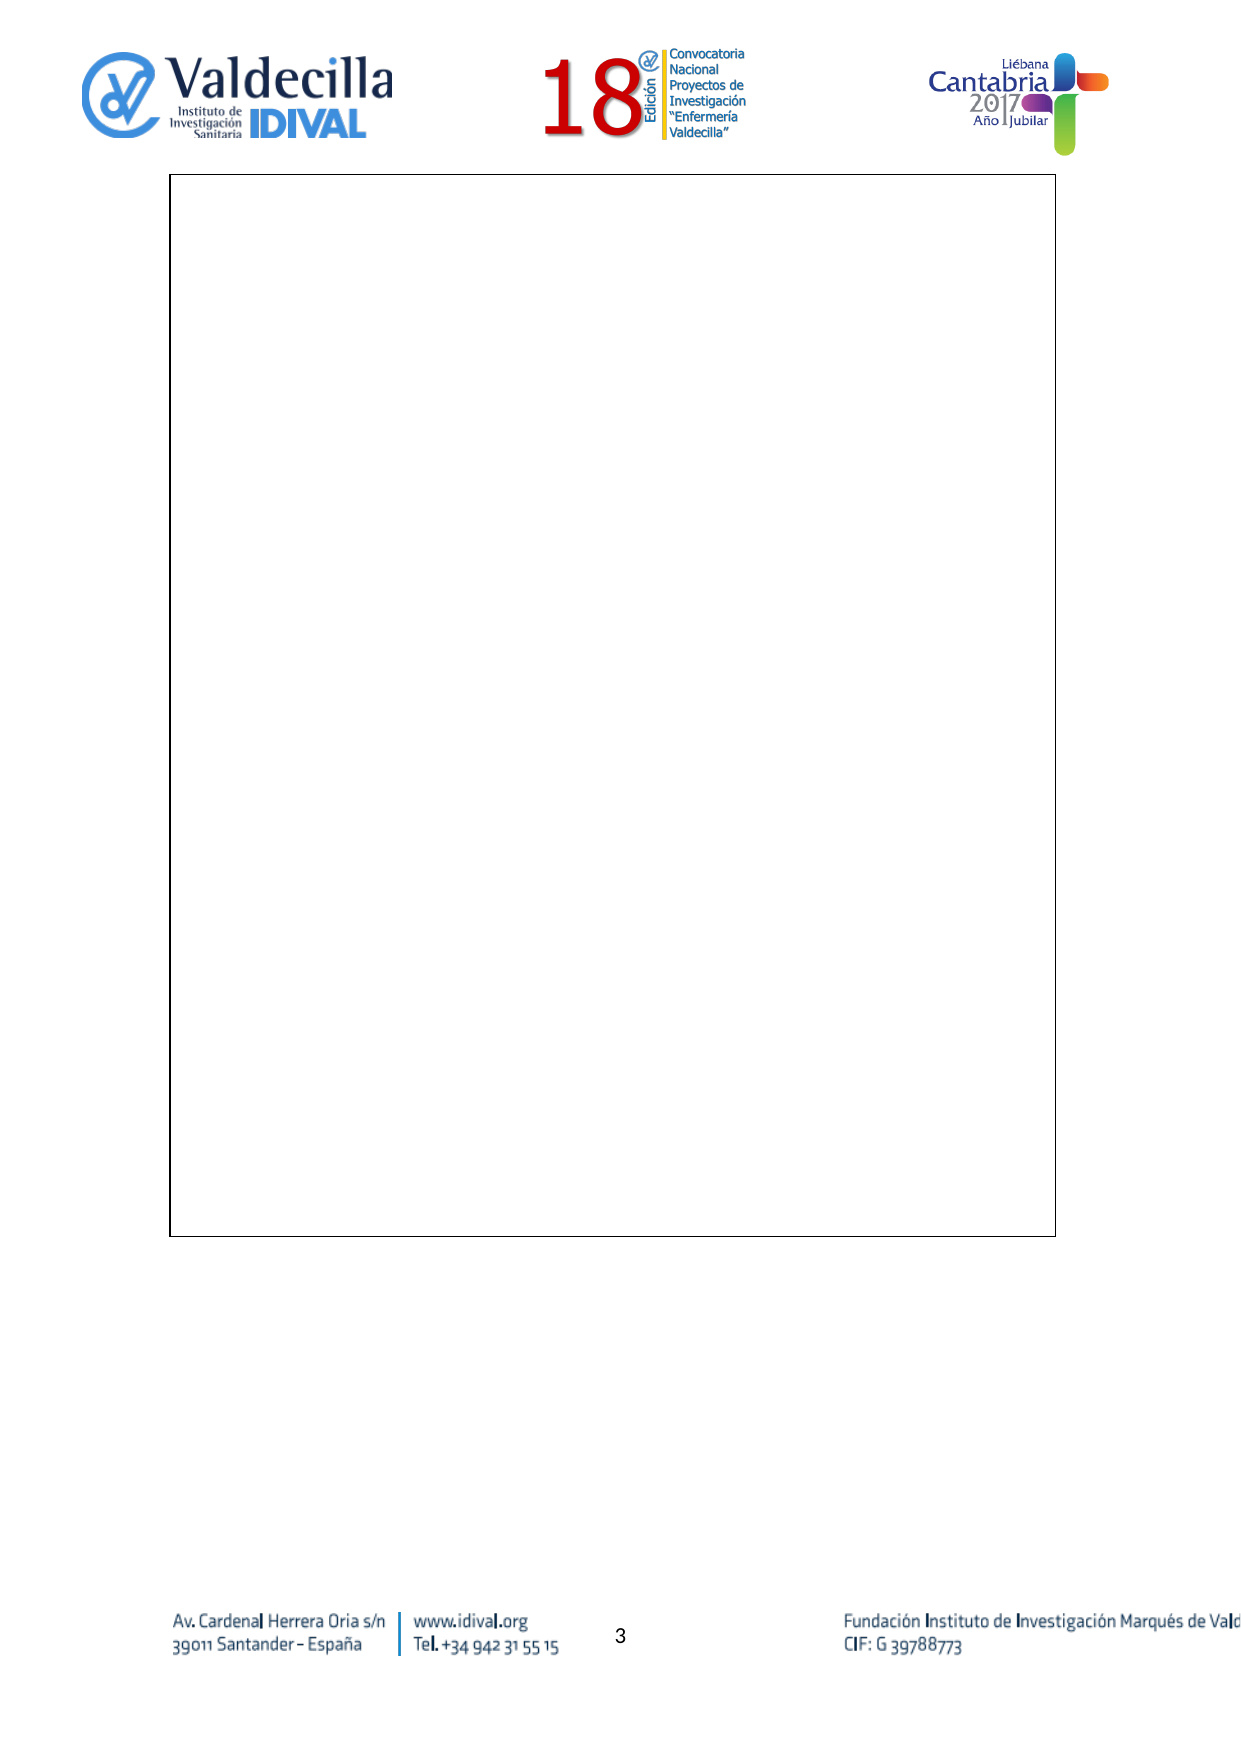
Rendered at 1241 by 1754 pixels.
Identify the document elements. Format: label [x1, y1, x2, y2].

picture [519, 29, 763, 159]
table_cell [171, 175, 1055, 1236]
